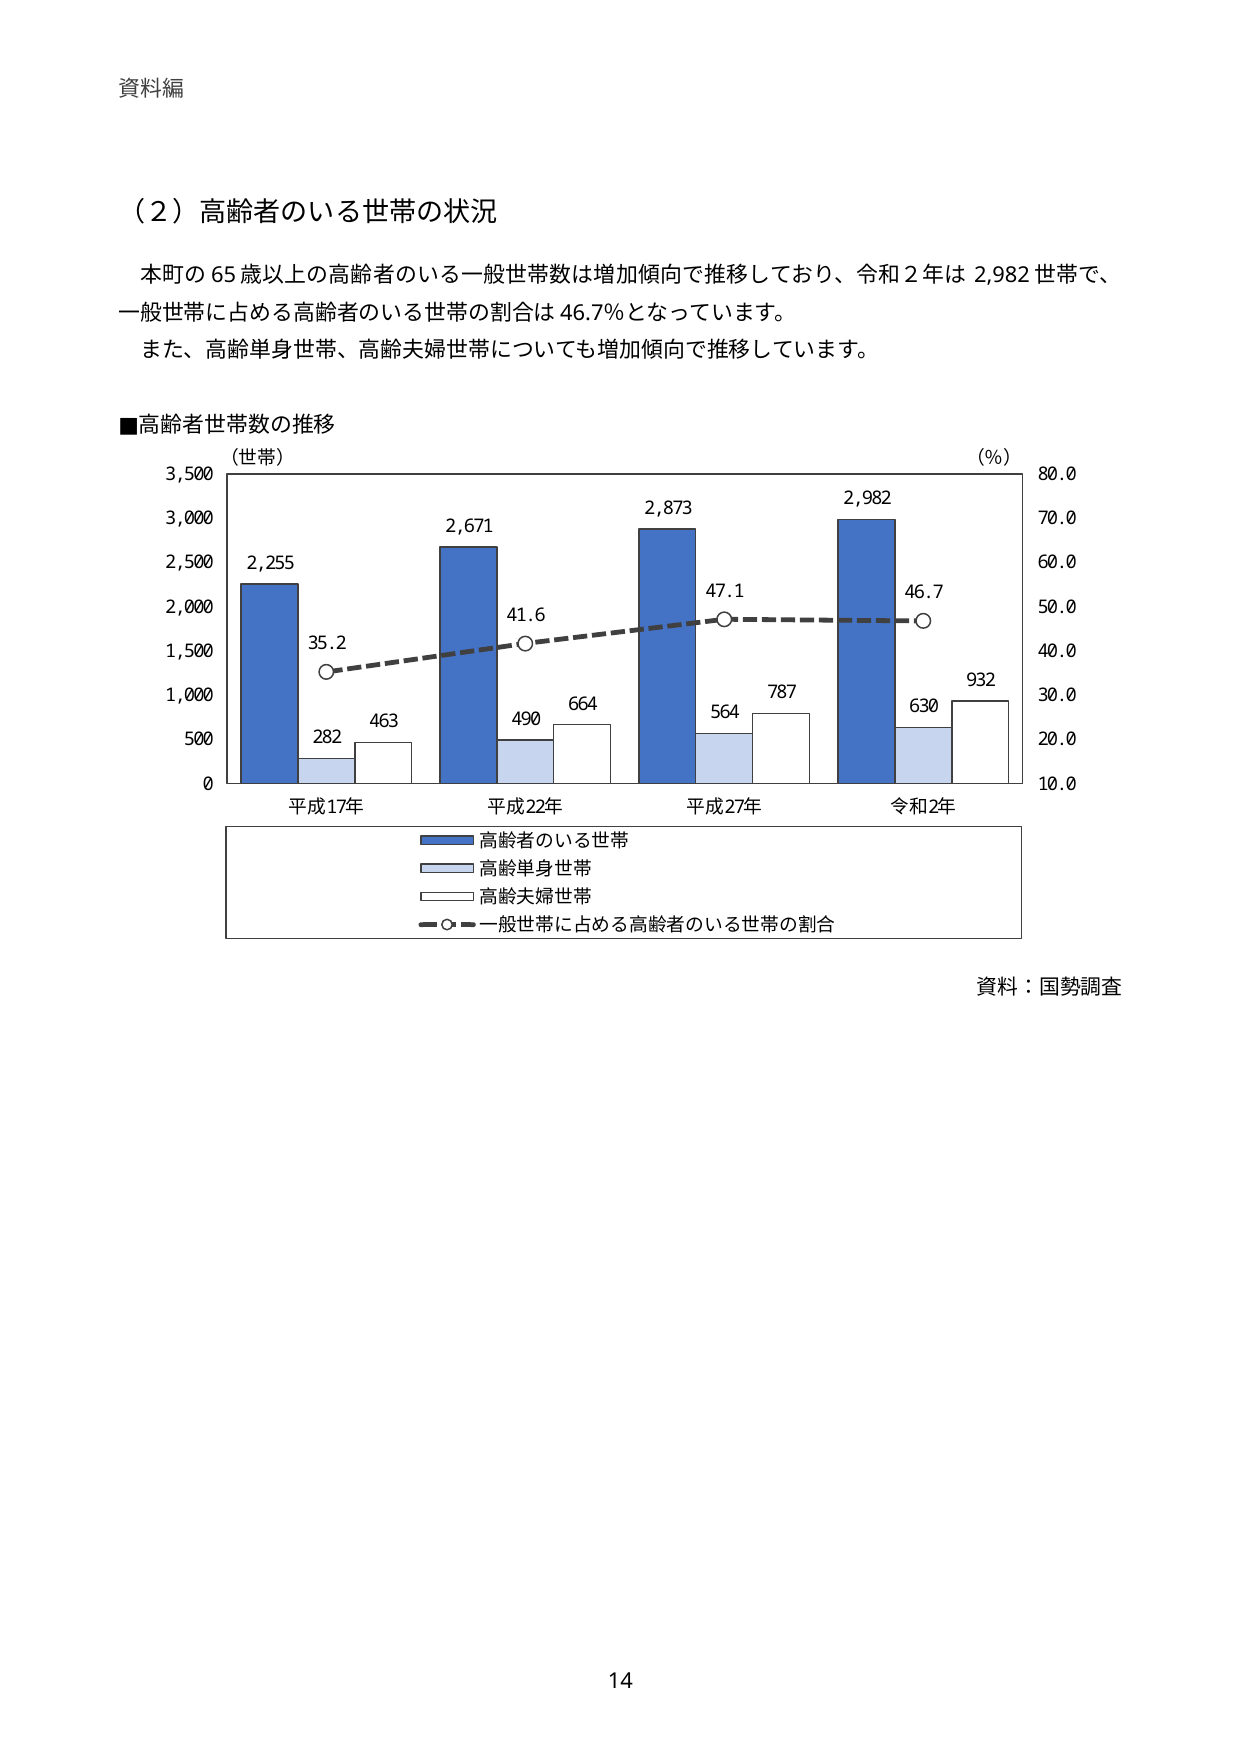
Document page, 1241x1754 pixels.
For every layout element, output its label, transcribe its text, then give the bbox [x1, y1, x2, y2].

text 本町の65歳以上の高齢者のいる一般世帯数は増加傾向で推移しており、令和２年は2,982世帯で、一般世帯に占める高齢者のいる世帯の割合は46.7％となっています。 [118, 254, 1122, 329]
text また、高齢単身世帯、高齢夫婦世帯についても増加傾向で推移しています。 [118, 329, 1122, 367]
text ■高齢者世帯数の推移 [118, 404, 1122, 442]
text 資料：国勢調査 [118, 967, 1122, 1004]
subtitle （２）高齢者のいる世帯の状況 [118, 172, 1122, 247]
